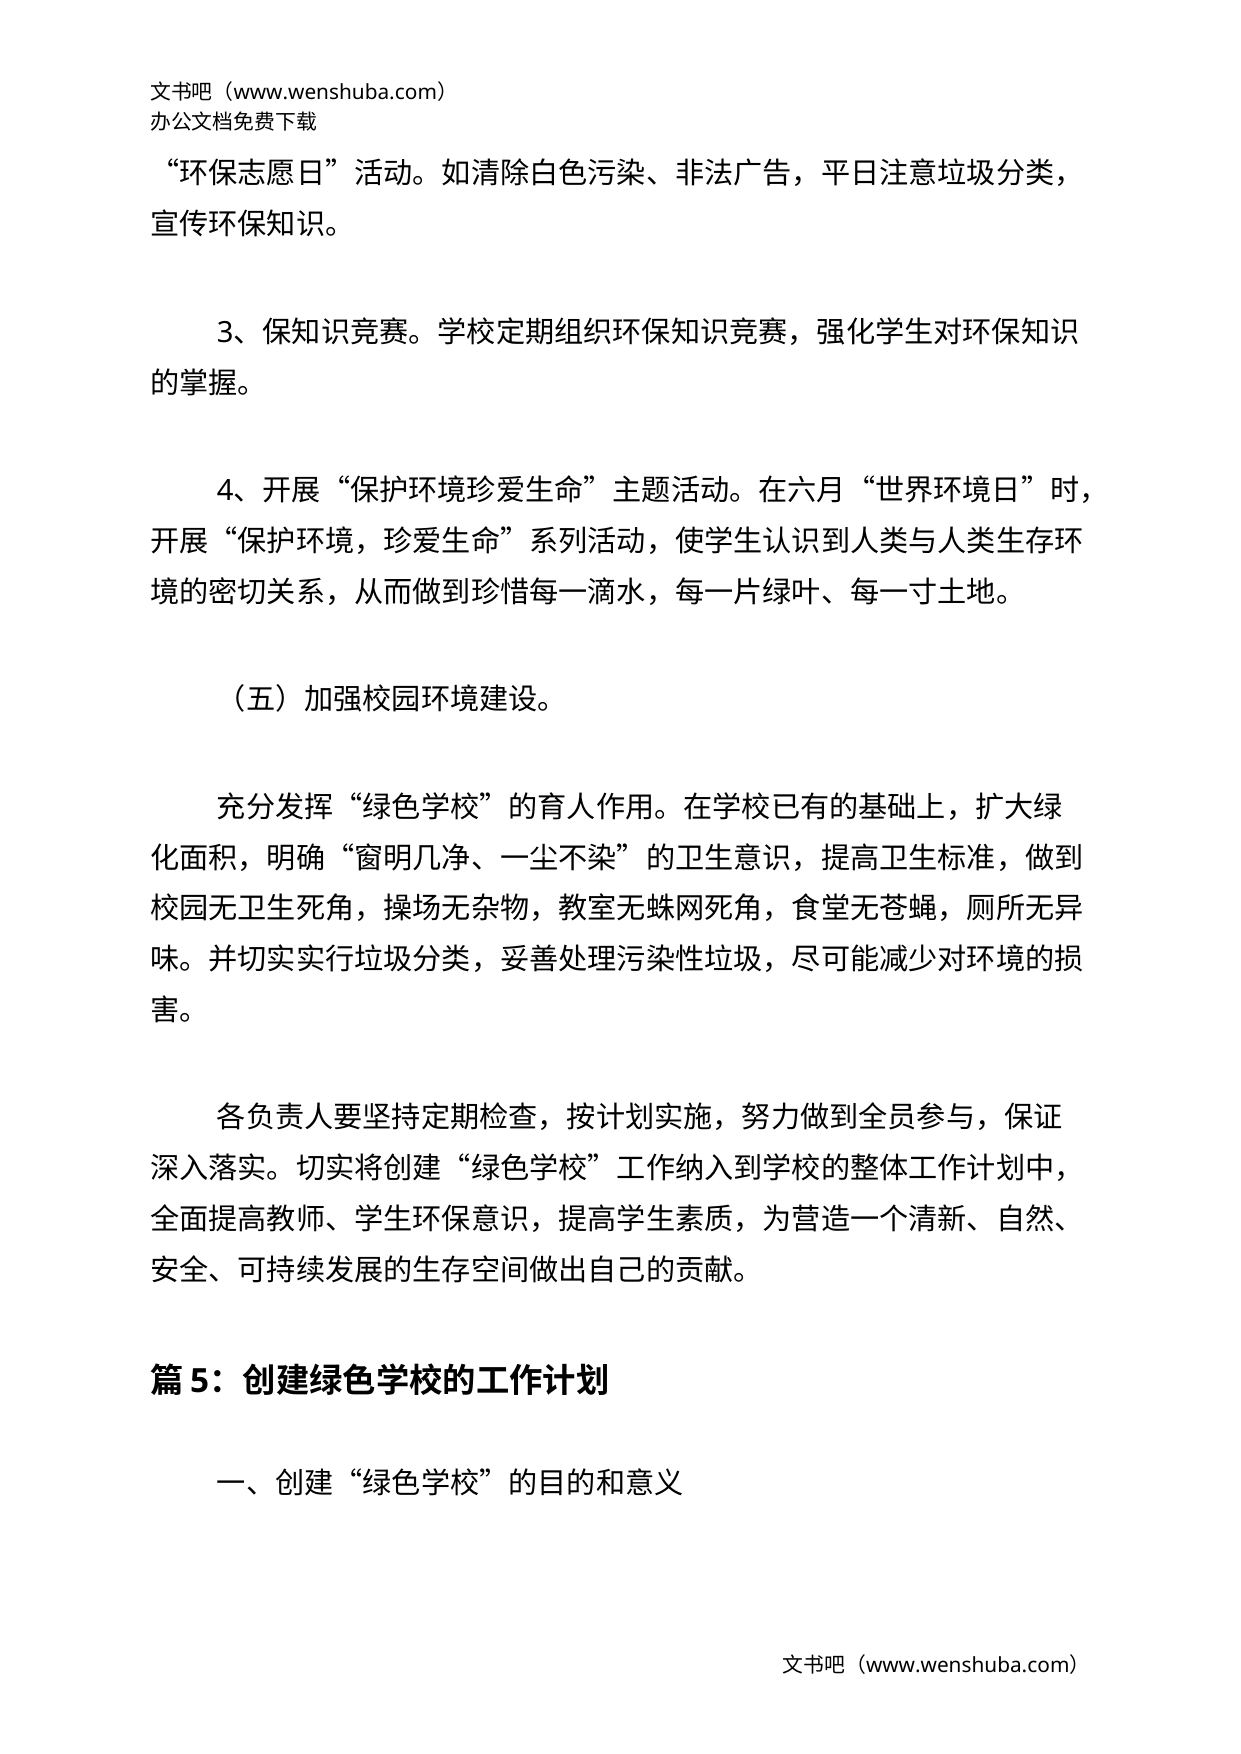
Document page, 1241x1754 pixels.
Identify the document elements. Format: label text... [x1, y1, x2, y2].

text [150, 150, 1090, 243]
text 一、创建“绿色学校”的目的和意义 [150, 1459, 1090, 1501]
text 3、保知识竞赛。学校定期组织环保知识竞赛，强化学生对环保知识的掌握。 [150, 308, 1090, 401]
text 4、开展“保护环境珍爱生命”主题活动。在六月“世界环境日”时，开展“保护环境，珍爱生命”系列活动，使学生认识到人类与人类生存环境的密切关系，从而做到珍惜每一滴水，每一片绿叶、每一寸土地。 [150, 467, 1090, 611]
text 各负责人要坚持定期检查，按计划实施，努力做到全员参与，保证深入落实。切实将创建“绿色学校”工作纳入到学校的整体工作计划中，全面提高教师、学生环保意识，提高学生素质，为营造一个清新、自然、安全、可持续发展的生存空间做出自己的贡献。 [150, 1094, 1090, 1288]
text 充分发挥“绿色学校”的育人作用。在学校已有的基础上，扩大绿化面积，明确“窗明几净、一尘不染”的卫生意识，提高卫生标准，做到校园无卫生死角，操场无杂物，教室无蛛网死角，食堂无苍蝇，厕所无异味。并切实实行垃圾分类，妥善处理污染性垃圾，尽可能减少对环境的损害。 [150, 783, 1090, 1029]
text 篇5：创建绿色学校的工作计划 [150, 1354, 1090, 1402]
text （五）加强校园环境建设。 [150, 676, 1090, 718]
